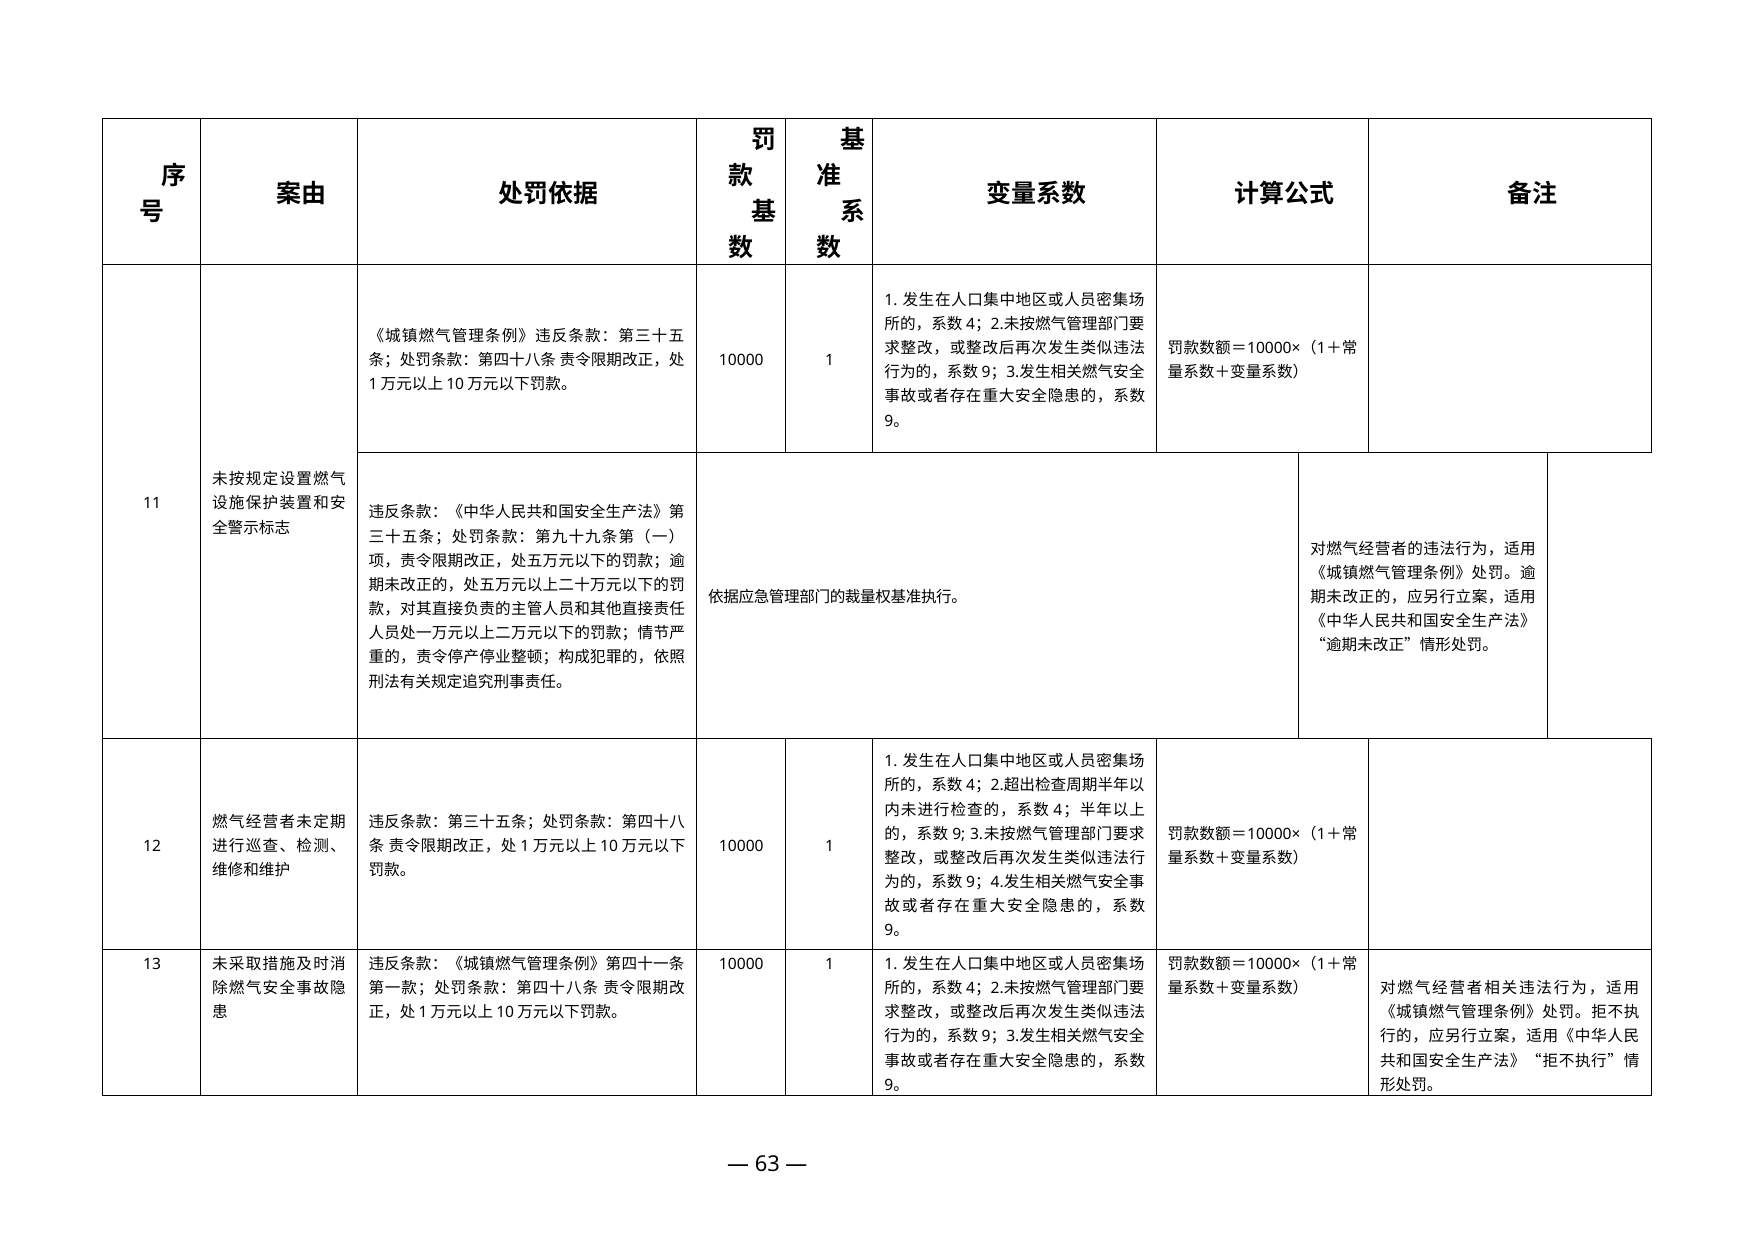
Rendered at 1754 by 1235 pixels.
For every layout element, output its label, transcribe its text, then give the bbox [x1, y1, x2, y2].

table_cell 13 [103, 950, 200, 1095]
table_cell 10000 [697, 739, 785, 949]
table_cell 10000 [697, 950, 785, 1095]
table_cell 12 [103, 739, 200, 949]
table_header 备注 [1369, 119, 1651, 264]
table_cell 1 [786, 739, 872, 949]
table_header 基准 系数 [786, 119, 872, 264]
table_cell 《城镇燃气管理条例》违反条款：第三十五条；处罚条款：第四十八条 责令限期改正，处1万元以上10万元以下罚款。 [358, 265, 696, 452]
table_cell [358, 950, 696, 1095]
table_cell 对燃气经营者的违法行为，适用《城镇燃气管理条例》处罚。逾期未改正的，应另行立案，适用《中华人民共和国安全生产法》“逾期未改正”情形处罚。 [1299, 453, 1547, 738]
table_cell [873, 950, 1156, 1095]
table_cell 燃气经营者未定期进行巡查、检测、维修和维护 [201, 739, 357, 949]
table_cell 1. 发生在人口集中地区或人员密集场所的，系数4；2.超出检查周期半年以内未进行检查的，系数4；半年以上的，系数9; 3.未按燃气管理部门要求整改，或整改后再次发生类似违法行为的，系数9；4.发生相关燃气安全事故或者存在重大安全隐患的，系数9。 [873, 739, 1156, 949]
table_cell 违反条款：《中华人民共和国安全生产法》第三十五条；处罚条款：第九十九条第（一）项，责令限期改正，处五万元以下的罚款；逾期未改正的，处五万元以上二十万元以下的罚款，对其直接负责的主管人员和其他直接责任人员处一万元以上二万元以下的罚款；情节严重的，责令停产停业整顿；构成犯罪的，依照刑法有关规定追究刑事责任。 [358, 453, 696, 738]
table_cell 1 [786, 265, 872, 452]
table_header 序号 [103, 119, 200, 264]
table_cell [1369, 265, 1651, 452]
table_cell 违反条款：第三十五条；处罚条款：第四十八条 责令限期改正，处1万元以上10万元以下罚款。 [358, 739, 696, 949]
table_cell 11 [103, 265, 200, 738]
table_header 变量系数 [873, 119, 1156, 264]
table_header 计算公式 [1157, 119, 1368, 264]
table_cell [1369, 950, 1651, 1095]
table_header 案由 [201, 119, 357, 264]
table_cell 依据应急管理部门的裁量权基准执行。 [697, 453, 1298, 738]
table_cell 1 [786, 950, 872, 1095]
table_cell 未按规定设置燃气设施保护装置和安全警示标志 [201, 265, 357, 738]
table_cell 罚款数额＝10000×（1＋常量系数＋变量系数） [1157, 265, 1368, 452]
table_header 处罚依据 [358, 119, 696, 264]
table_cell 未采取措施及时消除燃气安全事故隐患 [201, 950, 357, 1095]
table_cell 10000 [697, 265, 785, 452]
table_cell 罚款数额＝10000×（1＋常量系数＋变量系数） [1157, 950, 1368, 1095]
table_cell [1369, 739, 1651, 949]
table_cell 罚款数额＝10000×（1＋常量系数＋变量系数） [1157, 739, 1368, 949]
table_header 罚款 基数 [697, 119, 785, 264]
table_cell 1. 发生在人口集中地区或人员密集场所的，系数4；2.未按燃气管理部门要求整改，或整改后再次发生类似违法行为的，系数9；3.发生相关燃气安全事故或者存在重大安全隐患的，系数9。 [873, 265, 1156, 452]
